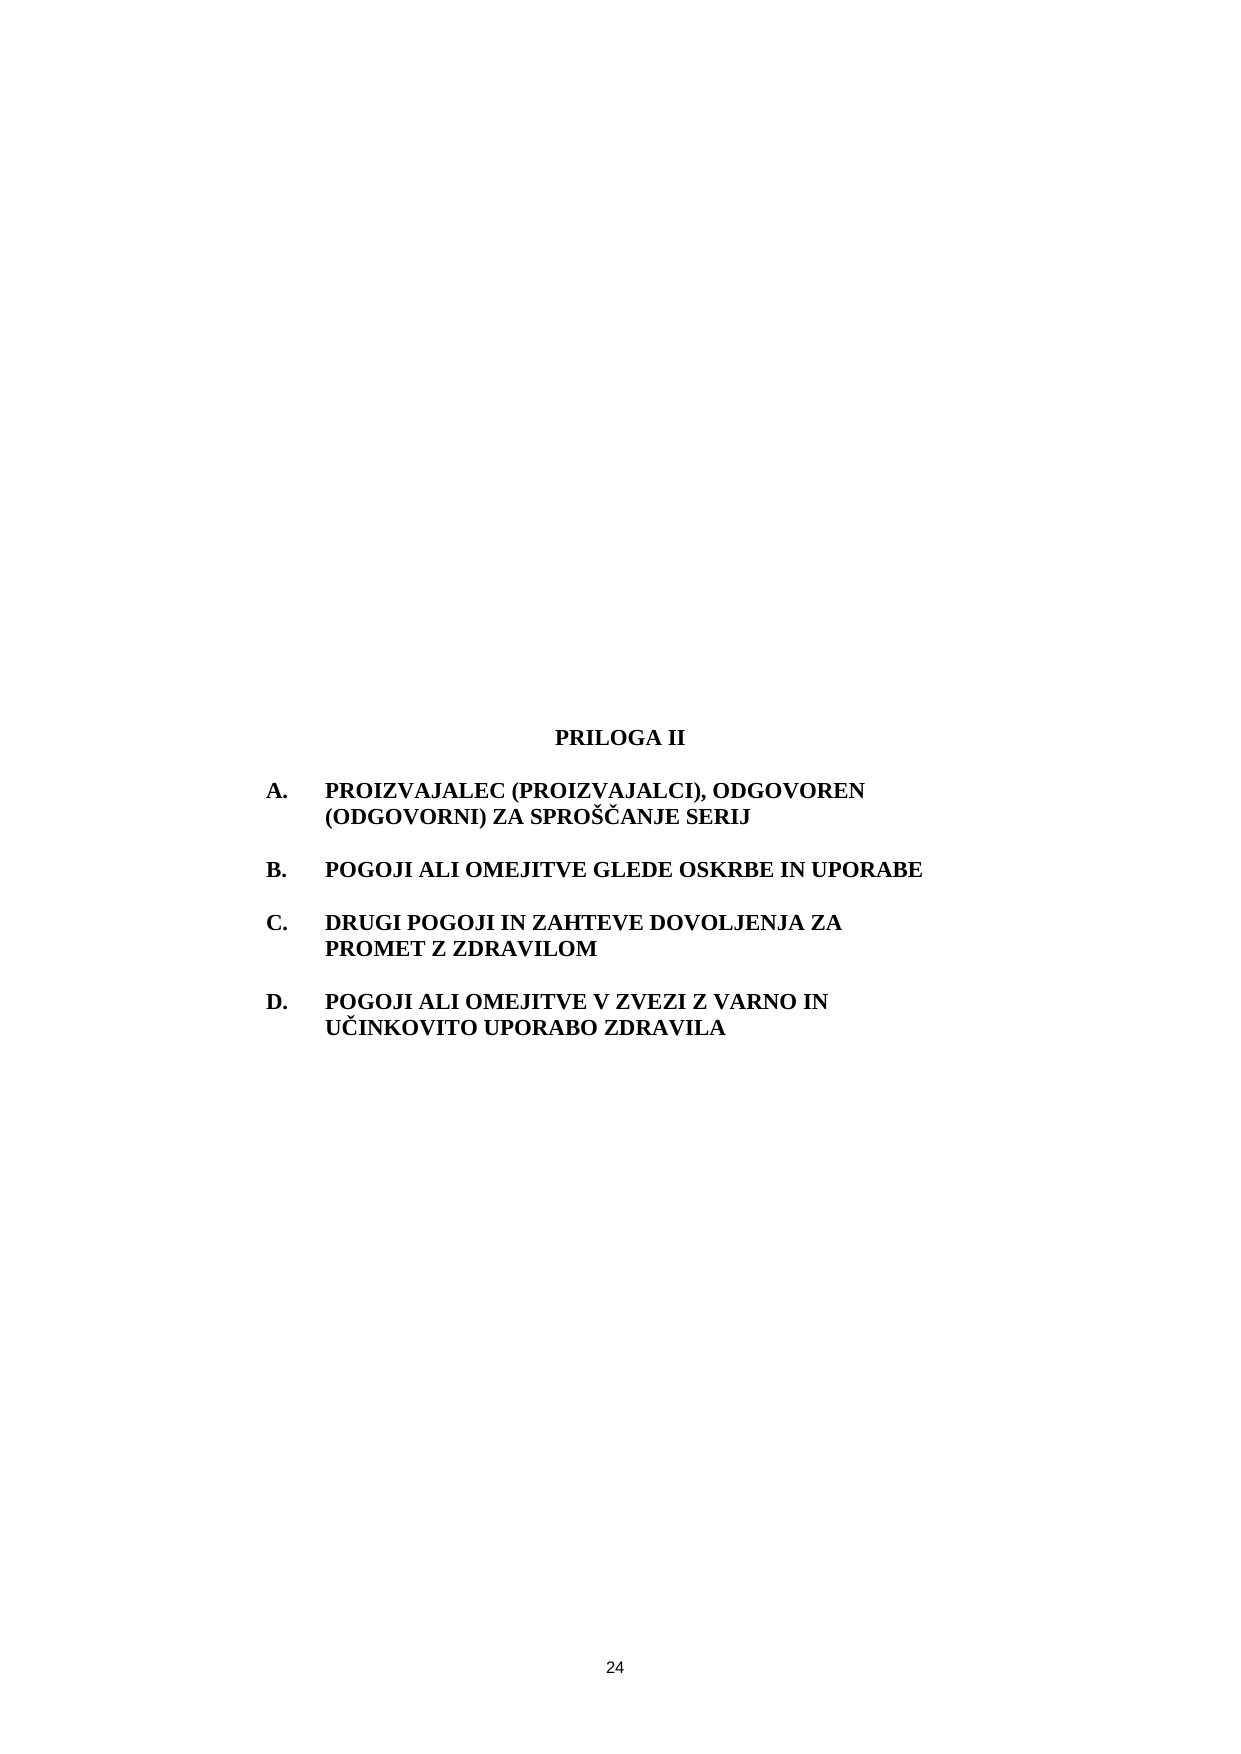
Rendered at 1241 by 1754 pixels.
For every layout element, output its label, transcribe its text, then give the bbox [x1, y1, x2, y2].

text PRILOGA II [148, 724, 1092, 751]
text C. DRUGI POGOJI IN ZAHTEVE DOVOLJENJA ZA PROMET Z ZDRAVILOM [266, 909, 945, 961]
text D. POGOJI ALI OMEJITVE V ZVEZI Z VARNO IN UČINKOVITO UPORABO ZDRAVILA [266, 988, 945, 1041]
text B. POGOJI ALI OMEJITVE GLEDE OSKRBE IN UPORABE [266, 856, 945, 882]
text A. PROIZVAJALEC (PROIZVAJALCI), ODGOVOREN (ODGOVORNI) ZA SPROŠČANJE SERIJ [266, 777, 945, 830]
